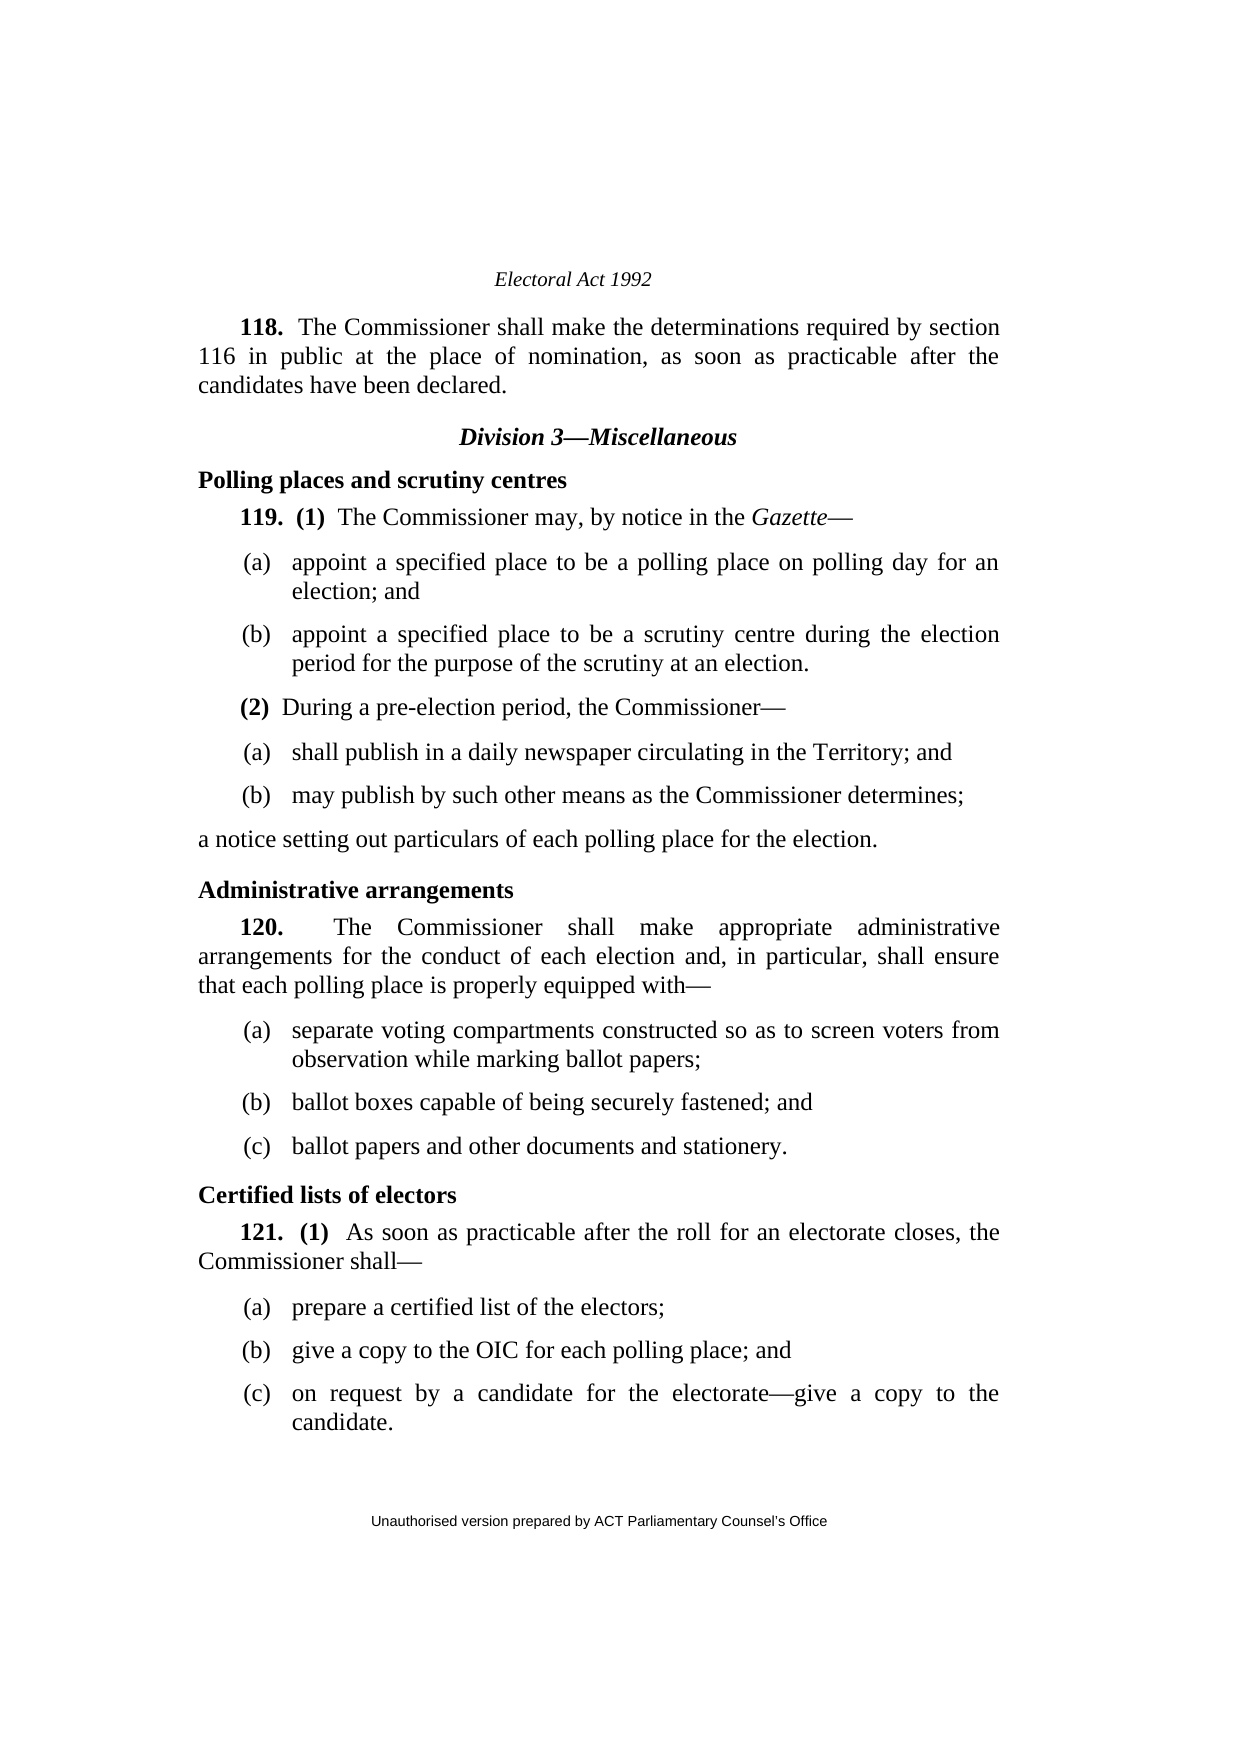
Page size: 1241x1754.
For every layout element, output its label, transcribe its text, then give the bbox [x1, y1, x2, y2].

subtitle Administrative arrangements [198, 875, 1001, 904]
text (b) ballot boxes capable of being securely fastened; and [198, 1087, 1001, 1116]
text (2) During a pre-election period, the Commissioner— [198, 692, 1001, 720]
text (c) on request by a candidate for the electorate—give a copy to the candidate. [198, 1378, 1001, 1436]
text (a) prepare a certified list of the electors; [198, 1292, 1001, 1320]
text (a) appoint a specified place to be a polling place on polling day for an election; and [198, 547, 1001, 605]
subtitle Polling places and scrutiny centres [198, 465, 1001, 494]
text a notice setting out particulars of each polling place for the election. [198, 824, 1001, 852]
text 119. (1) The Commissioner may, by notice in the Gazette— [198, 502, 1001, 531]
text (a) shall publish in a daily newspaper circulating in the Territory; and [198, 737, 1001, 766]
subtitle Division 3—Miscellaneous [198, 422, 1001, 450]
subtitle Certified lists of electors [198, 1180, 1001, 1209]
text 118. The Commissioner shall make the determinations required by section 116 in public at the place of nomination, as soon as practicable after the candidates have been declared. [198, 312, 1001, 399]
text (c) ballot papers and other documents and stationery. [198, 1131, 1001, 1159]
text (b) may publish by such other means as the Commissioner determines; [198, 780, 1001, 809]
text (b) give a copy to the OIC for each polling place; and [198, 1335, 1001, 1364]
text 120. The Commissioner shall make appropriate administrative arrangements for the conduct of each election and, in particular, shall ensure that each polling place is properly equipped with— [198, 912, 1001, 999]
text 121. (1) As soon as practicable after the roll for an electorate closes, the Commissioner shall— [198, 1217, 1001, 1275]
text (a) separate voting compartments constructed so as to screen voters from observation while marking ballot papers; [198, 1015, 1001, 1073]
text (b) appoint a specified place to be a scrutiny centre during the election period for the purpose of the scrutiny at an election. [198, 619, 1001, 677]
